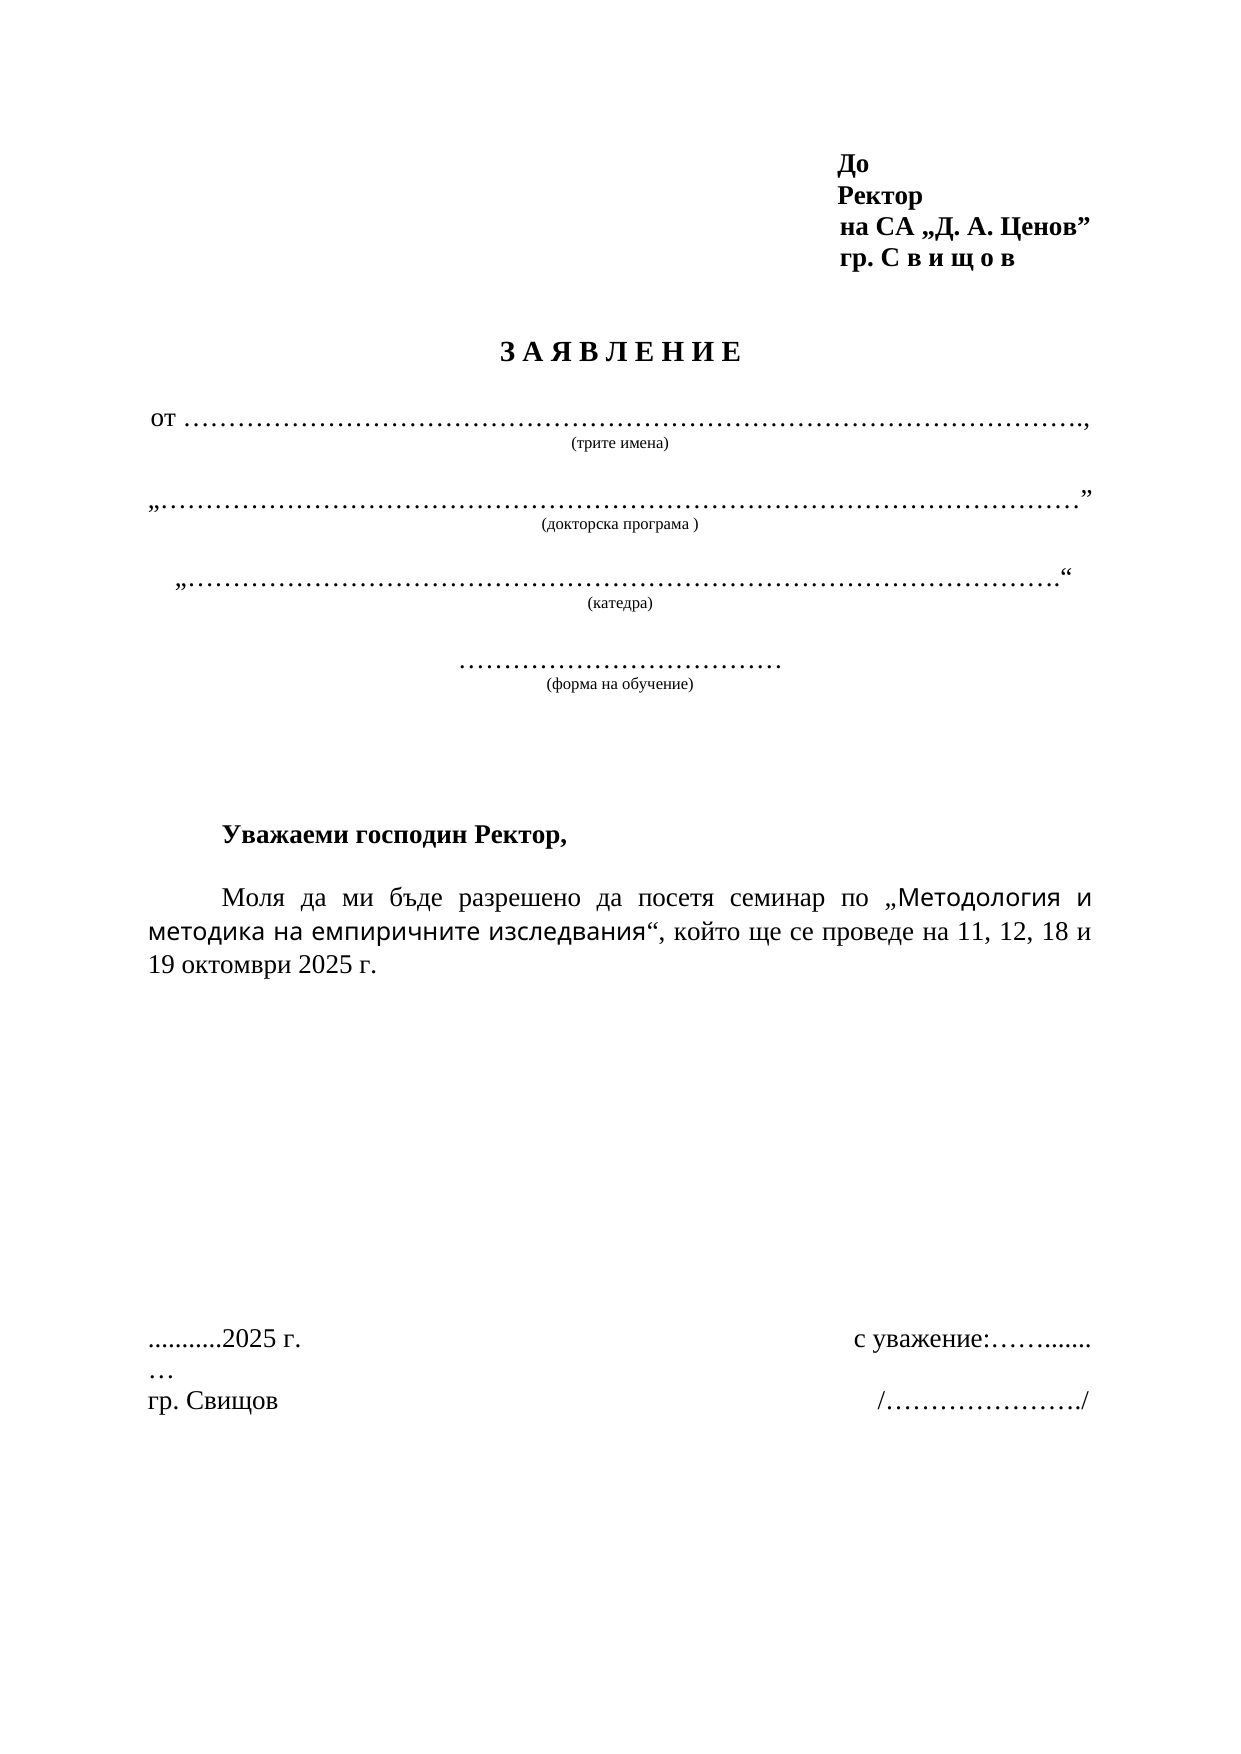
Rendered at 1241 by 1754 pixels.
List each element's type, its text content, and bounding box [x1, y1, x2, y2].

text „…………………………………………………………………………………….“ [148, 561, 1093, 592]
text (трите имена) [148, 433, 1093, 452]
text З А Я В Л Е Н И Е [148, 334, 1093, 368]
text До [148, 148, 1093, 179]
text ...........2025 г. с уважение:……....... … [148, 1322, 1093, 1384]
text (катедра) [148, 592, 1093, 612]
text Моля да ми бъде разрешено да посетя семинар по „Методология и методика на емпиричните изследвания“, който ще се проведе на 11, 12, 18 и 19 октомври 2025 г. [148, 880, 1093, 979]
text от ………………………………………………………………………………………., [148, 402, 1093, 433]
text ……………………………… [148, 643, 1093, 674]
text Ректор [148, 179, 1093, 210]
text Уважаеми господин Ректор, [221, 818, 1093, 849]
text на СА „Д. А. Ценов” [664, 210, 1093, 241]
text гр. Свищов /…………………./ [148, 1384, 1093, 1415]
text (форма на обучение) [148, 674, 1093, 693]
text (докторска програма ) [148, 514, 1093, 533]
text гр. С в и щ о в [664, 241, 1093, 272]
text „…………………………………………………………………………………………” [148, 483, 1093, 514]
